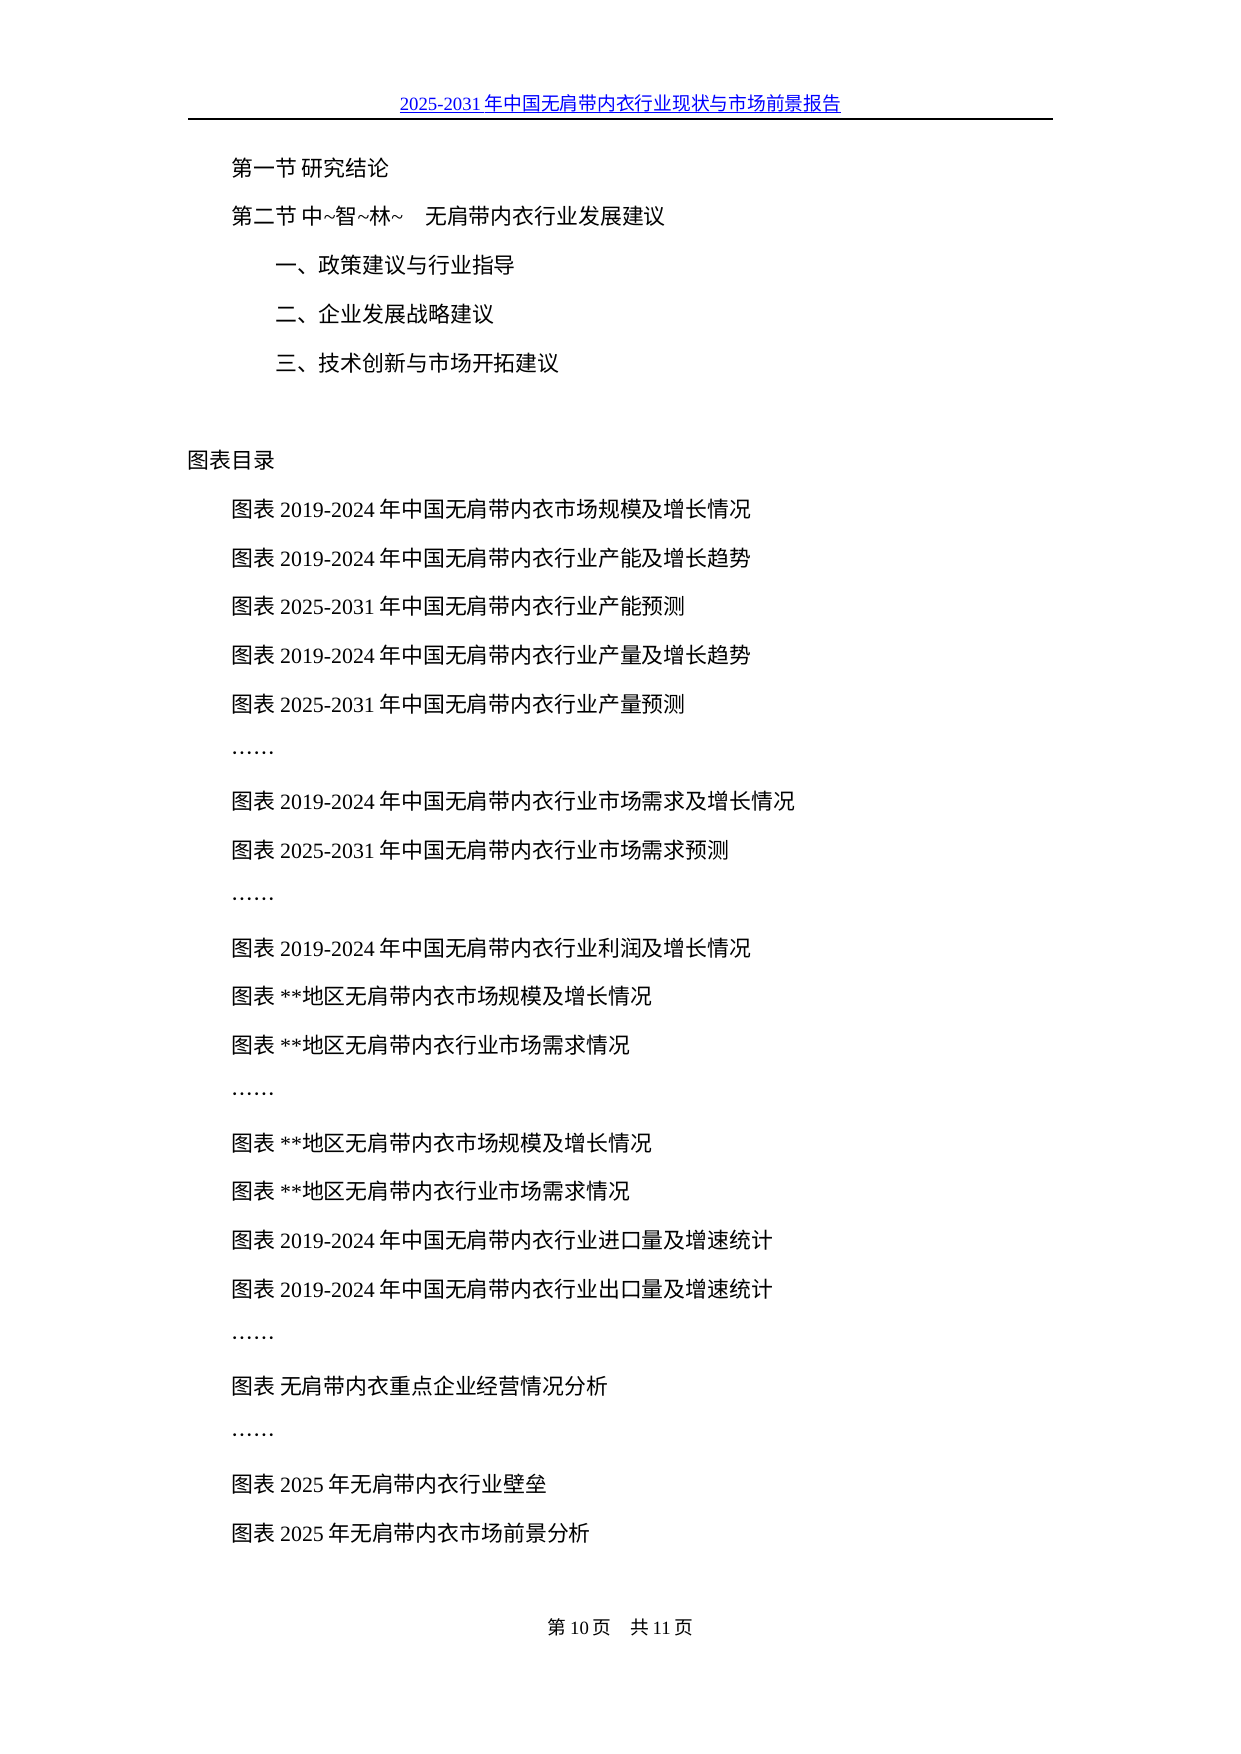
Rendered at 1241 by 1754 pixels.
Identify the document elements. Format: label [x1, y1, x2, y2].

text [187, 150, 1053, 1548]
